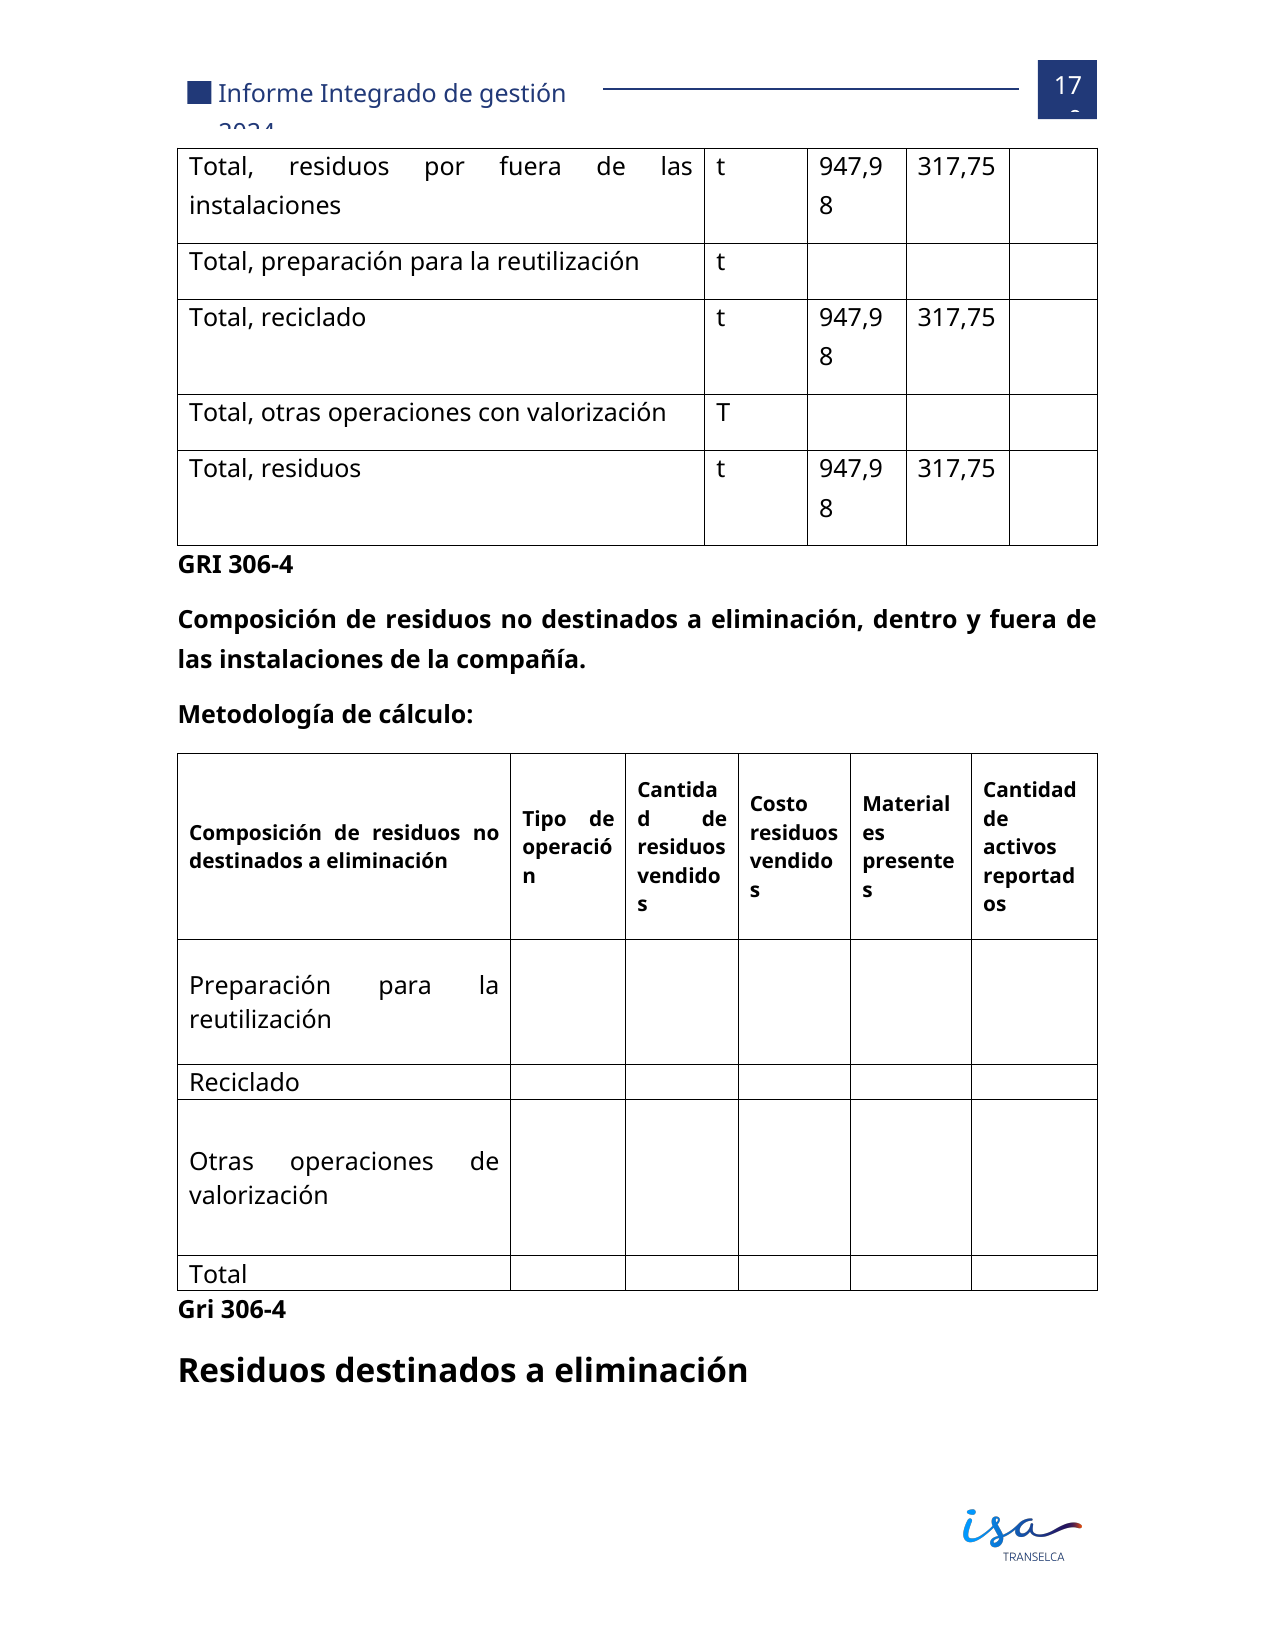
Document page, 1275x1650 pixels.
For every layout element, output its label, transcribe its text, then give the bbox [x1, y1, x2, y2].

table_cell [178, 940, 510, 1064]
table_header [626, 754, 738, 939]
text Residuos destinados a eliminación [177, 1347, 1098, 1393]
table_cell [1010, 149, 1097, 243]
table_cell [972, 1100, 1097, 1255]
text Composición de residuos no destinados a eliminación, dentro y fuera de las instalaciones de la compañía. [177, 602, 1098, 675]
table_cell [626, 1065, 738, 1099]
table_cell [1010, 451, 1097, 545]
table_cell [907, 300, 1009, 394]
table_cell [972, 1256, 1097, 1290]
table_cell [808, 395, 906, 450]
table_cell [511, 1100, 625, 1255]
text GRI 306-4 [177, 546, 1098, 580]
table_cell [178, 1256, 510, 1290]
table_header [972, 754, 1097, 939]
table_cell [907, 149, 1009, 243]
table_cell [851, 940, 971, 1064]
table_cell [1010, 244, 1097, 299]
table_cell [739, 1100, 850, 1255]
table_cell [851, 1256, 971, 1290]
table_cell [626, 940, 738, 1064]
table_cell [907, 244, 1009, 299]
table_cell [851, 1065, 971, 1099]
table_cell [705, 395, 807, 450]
picture [947, 1493, 1098, 1577]
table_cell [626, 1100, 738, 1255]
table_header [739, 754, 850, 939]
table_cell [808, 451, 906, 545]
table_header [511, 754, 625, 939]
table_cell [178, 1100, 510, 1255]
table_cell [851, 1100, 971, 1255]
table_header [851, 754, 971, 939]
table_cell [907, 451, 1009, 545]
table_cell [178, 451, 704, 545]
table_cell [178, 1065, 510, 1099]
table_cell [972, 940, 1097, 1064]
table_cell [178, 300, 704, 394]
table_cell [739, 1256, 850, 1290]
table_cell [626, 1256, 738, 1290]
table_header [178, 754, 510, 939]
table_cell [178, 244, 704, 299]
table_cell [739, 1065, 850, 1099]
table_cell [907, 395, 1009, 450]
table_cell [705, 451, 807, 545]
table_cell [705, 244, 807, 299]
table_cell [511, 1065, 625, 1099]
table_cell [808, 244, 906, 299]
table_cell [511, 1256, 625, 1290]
text Metodología de cálculo: [177, 697, 1098, 731]
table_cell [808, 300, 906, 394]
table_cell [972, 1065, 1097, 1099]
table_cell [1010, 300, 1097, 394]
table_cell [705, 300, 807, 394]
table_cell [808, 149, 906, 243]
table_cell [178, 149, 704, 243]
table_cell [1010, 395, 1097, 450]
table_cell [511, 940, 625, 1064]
text Gri 306-4 [177, 1291, 1098, 1326]
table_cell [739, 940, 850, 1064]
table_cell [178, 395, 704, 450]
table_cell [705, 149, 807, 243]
